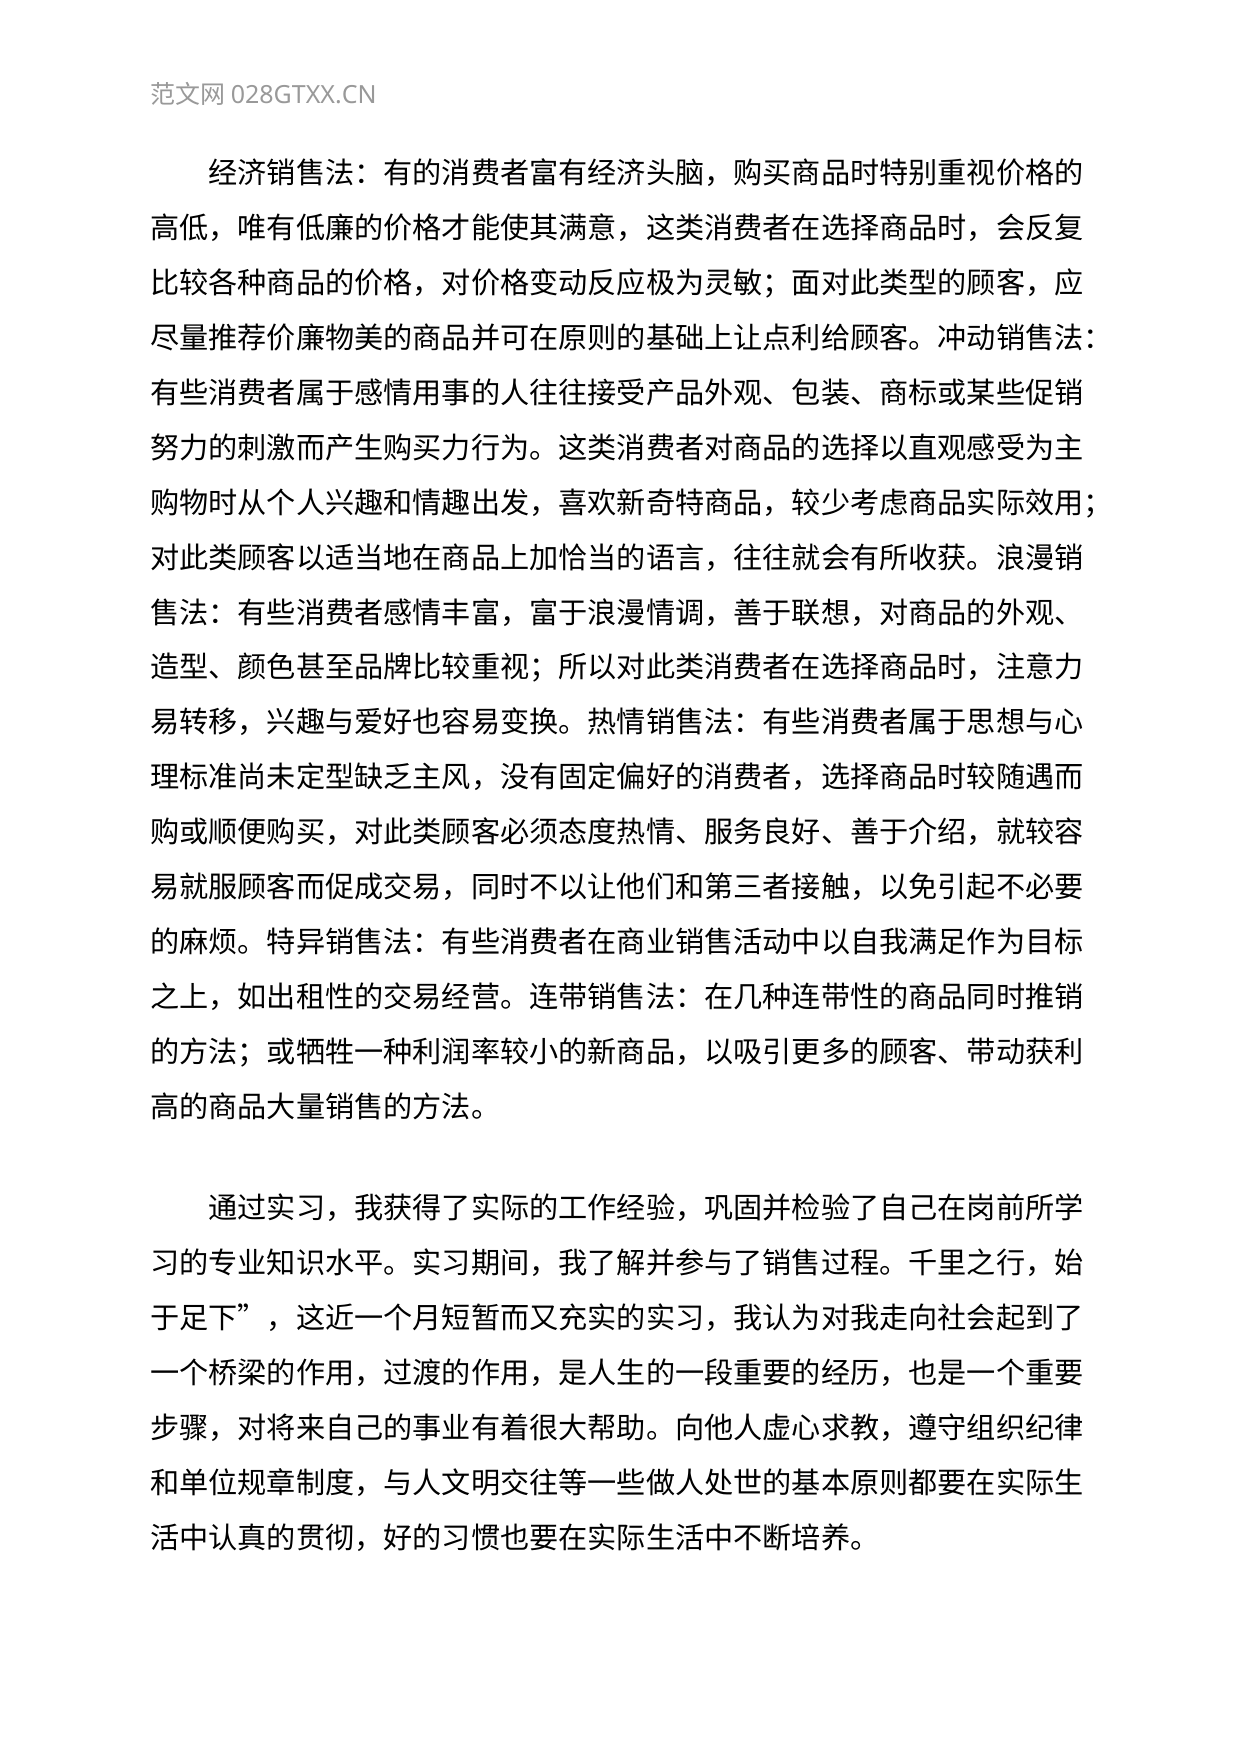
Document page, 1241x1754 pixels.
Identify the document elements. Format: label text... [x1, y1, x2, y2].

text 通过实习，我获得了实际的工作经验，巩固并检验了自己在岗前所学习的专业知识水平。实习期间，我了解并参与了销售过程。千里之行，始于足下”，这近一个月短暂而又充实的实习，我认为对我走向社会起到了一个桥梁的作用，过渡的作用，是人生的一段重要的经历，也是一个重要步骤，对将来自己的事业有着很大帮助。向他人虚心求教，遵守组织纪律和单位规章制度，与人文明交往等一些做人处世的基本原则都要在实际生活中认真的贯彻，好的习惯也要在实际生活中不断培养。 [150, 1185, 1090, 1557]
text 经济销售法：有的消费者富有经济头脑，购买商品时特别重视价格的高低，唯有低廉的价格才能使其满意，这类消费者在选择商品时，会反复比较各种商品的价格，对价格变动反应极为灵敏；面对此类型的顾客，应尽量推荐价廉物美的商品并可在原则的基础上让点利给顾客。冲动销售法：有些消费者属于感情用事的人往往接受产品外观、包装、商标或某些促销努力的刺激而产生购买力行为。这类消费者对商品的选择以直观感受为主购物时从个人兴趣和情趣出发，喜欢新奇特商品，较少考虑商品实际效用；对此类顾客以适当地在商品上加恰当的语言，往往就会有所收获。浪漫销售法：有些消费者感情丰富，富于浪漫情调，善于联想，对商品的外观、造型、颜色甚至品牌比较重视；所以对此类消费者在选择商品时，注意力易转移，兴趣与爱好也容易变换。热情销售法：有些消费者属于思想与心理标准尚未定型缺乏主风，没有固定偏好的消费者，选择商品时较随遇而购或顺便购买，对此类顾客必须态度热情、服务良好、善于介绍，就较容易就服顾客而促成交易，同时不以让他们和第三者接触，以免引起不必要的麻烦。特异销售法：有些消费者在商业销售活动中以自我满足作为目标之上，如出租性的交易经营。连带销售法：在几种连带性的商品同时推销的方法；或牺牲一种利润率较小的新商品，以吸引更多的顾客、带动获利高的商品大量销售的方法。 [150, 150, 1090, 1126]
